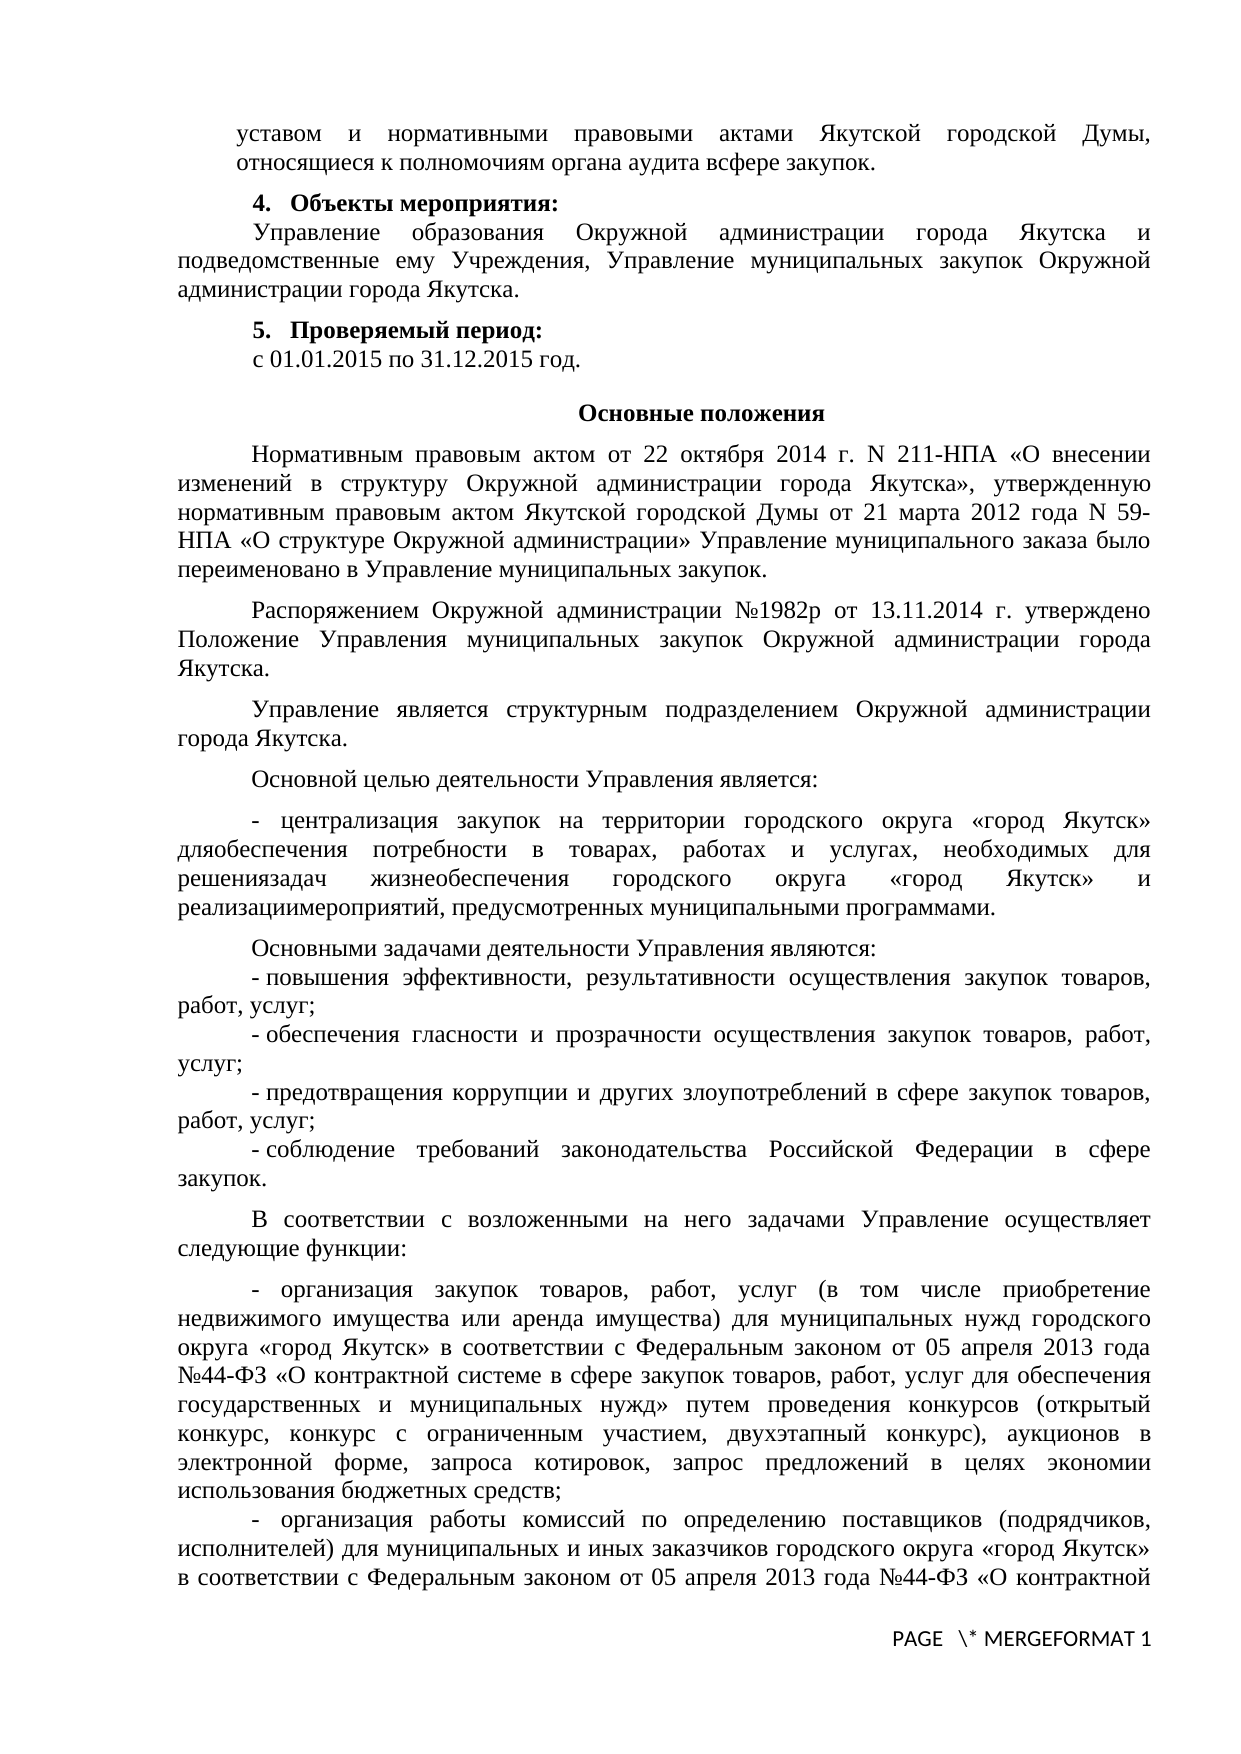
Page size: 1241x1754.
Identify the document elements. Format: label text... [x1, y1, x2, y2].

list организация закупок товаров, работ, услуг (в том числе приобретение недвижимого имущества или аренда имущества) для муниципальных нужд городского округа «город Якутск» в соответствии с Федеральным законом от 05 апреля 2013 года №44-ФЗ «О контрактной системе в сфере закупок товаров, работ, услуг для обеспечения государственных и муниципальных нужд» путем проведения конкурсов (открытый конкурс, конкурс с ограниченным участием, двухэтапный конкурс), аукционов в электронной форме, запроса котировок, запрос предложений в целях экономии использования бюджетных средств; [177, 1274, 1152, 1504]
list предотвращения коррупции и других злоупотреблений в сфере закупок товаров, работ, услуг; [177, 1077, 1152, 1134]
text Управление образования Окружной администрации города Якутска и подведомственные ему Учреждения, Управление муниципальных закупок Окружной администрации города Якутска. [177, 217, 1152, 303]
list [177, 118, 1152, 176]
list повышения эффективности, результативности осуществления закупок товаров, работ, услуг; [177, 962, 1152, 1019]
list соблюдение требований законодательства Российской Федерации в сфере закупок. [177, 1134, 1152, 1192]
text Распоряжением Окружной администрации №1982р от 13.11.2014 г. утверждено Положение Управления муниципальных закупок Окружной администрации города Якутска. [177, 596, 1152, 682]
text Основные положения [177, 398, 1152, 427]
list обеспечения гласности и прозрачности осуществления закупок товаров, работ, услуг; [177, 1019, 1152, 1077]
list Объекты мероприятия: [196, 188, 1152, 217]
text Основными задачами деятельности Управления являются: [177, 933, 1152, 962]
text Управление является структурным подразделением Окружной администрации города Якутска. [177, 694, 1152, 752]
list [177, 1504, 1152, 1591]
text В соответствии с возложенными на него задачами Управление осуществляет следующие функции: [177, 1204, 1152, 1262]
text Нормативным правовым актом от 22 октября 2014 г. N 211-НПА «О внесении изменений в структуру Окружной администрации города Якутска», утвержденную нормативным правовым актом Якутской городской Думы от 21 марта 2012 года N 59-НПА «О структуре Окружной администрации» Управление муниципального заказа было переименовано в Управление муниципальных закупок. [177, 439, 1152, 583]
text Основной целью деятельности Управления является: [177, 764, 1152, 793]
list Проверяемый период: [196, 316, 1152, 344]
text - централизация закупок на территории городского округа «город Якутск» дляобеспечения потребности в товарах, работах и услугах, необходимых для решениязадач жизнеобеспечения городского округа «город Якутск» и реализациимероприятий, предусмотренных муниципальными программами. [177, 806, 1152, 921]
text с 01.01.2015 по 31.12.2015 год. [177, 344, 1152, 373]
